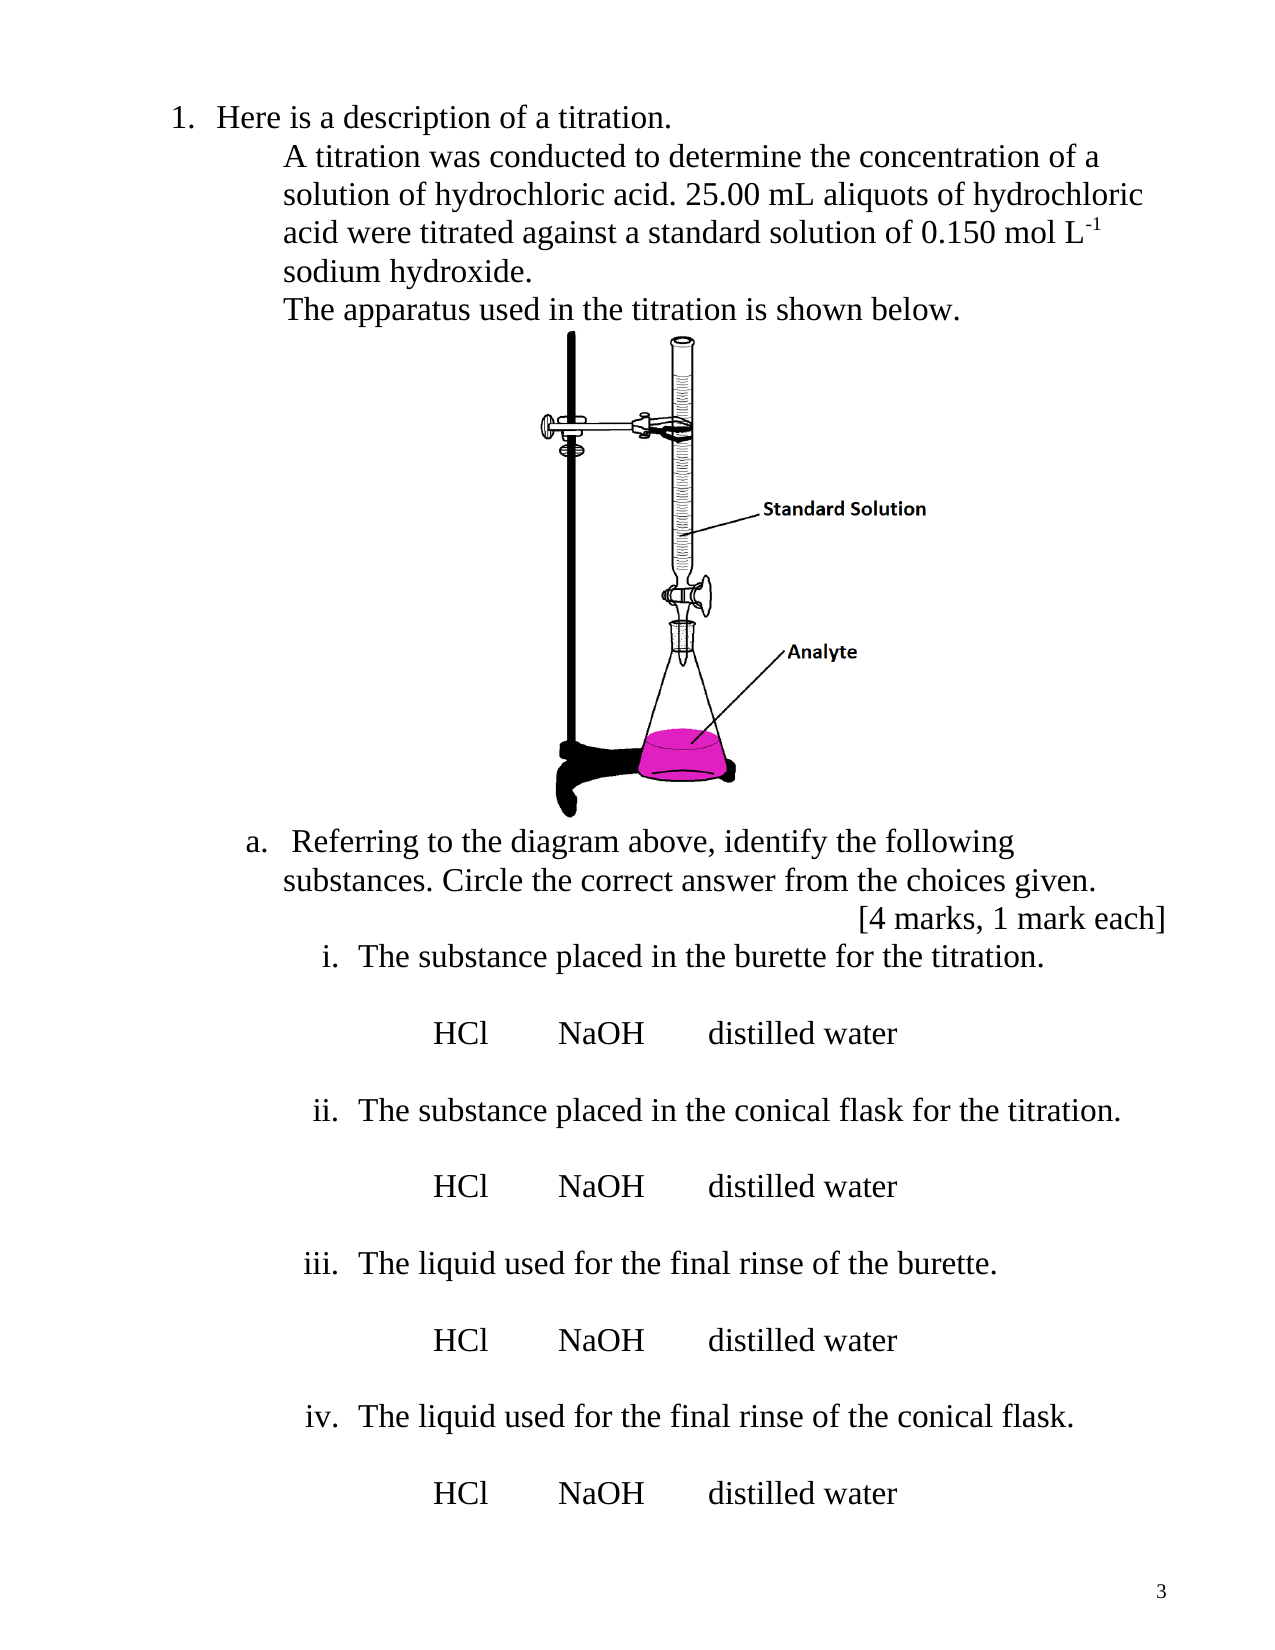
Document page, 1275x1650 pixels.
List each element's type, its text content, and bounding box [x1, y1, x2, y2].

list HCl NaOH distilled water [433, 1013, 1167, 1052]
list HCl NaOH distilled water [433, 1473, 1167, 1512]
list HCl NaOH distilled water [433, 1167, 1167, 1205]
list The apparatus used in the titration is shown below. [283, 289, 1167, 327]
list Referring to the diagram above, identify the following substances. Circle the correct answer from the choices given. [4 marks, 1 mark each] [245, 822, 1167, 937]
picture [511, 327, 939, 822]
list The substance placed in the conical flask for the titration. [339, 1090, 1167, 1128]
list The liquid used for the final rinse of the burette. [339, 1243, 1167, 1282]
list The substance placed in the burette for the titration. [339, 937, 1167, 975]
list HCl NaOH distilled water [433, 1320, 1167, 1358]
list The liquid used for the final rinse of the conical flask. [339, 1397, 1167, 1435]
list A titration was conducted to determine the concentration of a solution of hydrochloric acid. 25.00 mL aliquots of hydrochloric acid were titrated against a standard solution of 0.150 mol L-1 sodium hydroxide. [283, 136, 1167, 289]
list Here is a description of a titration. [170, 97, 1167, 136]
